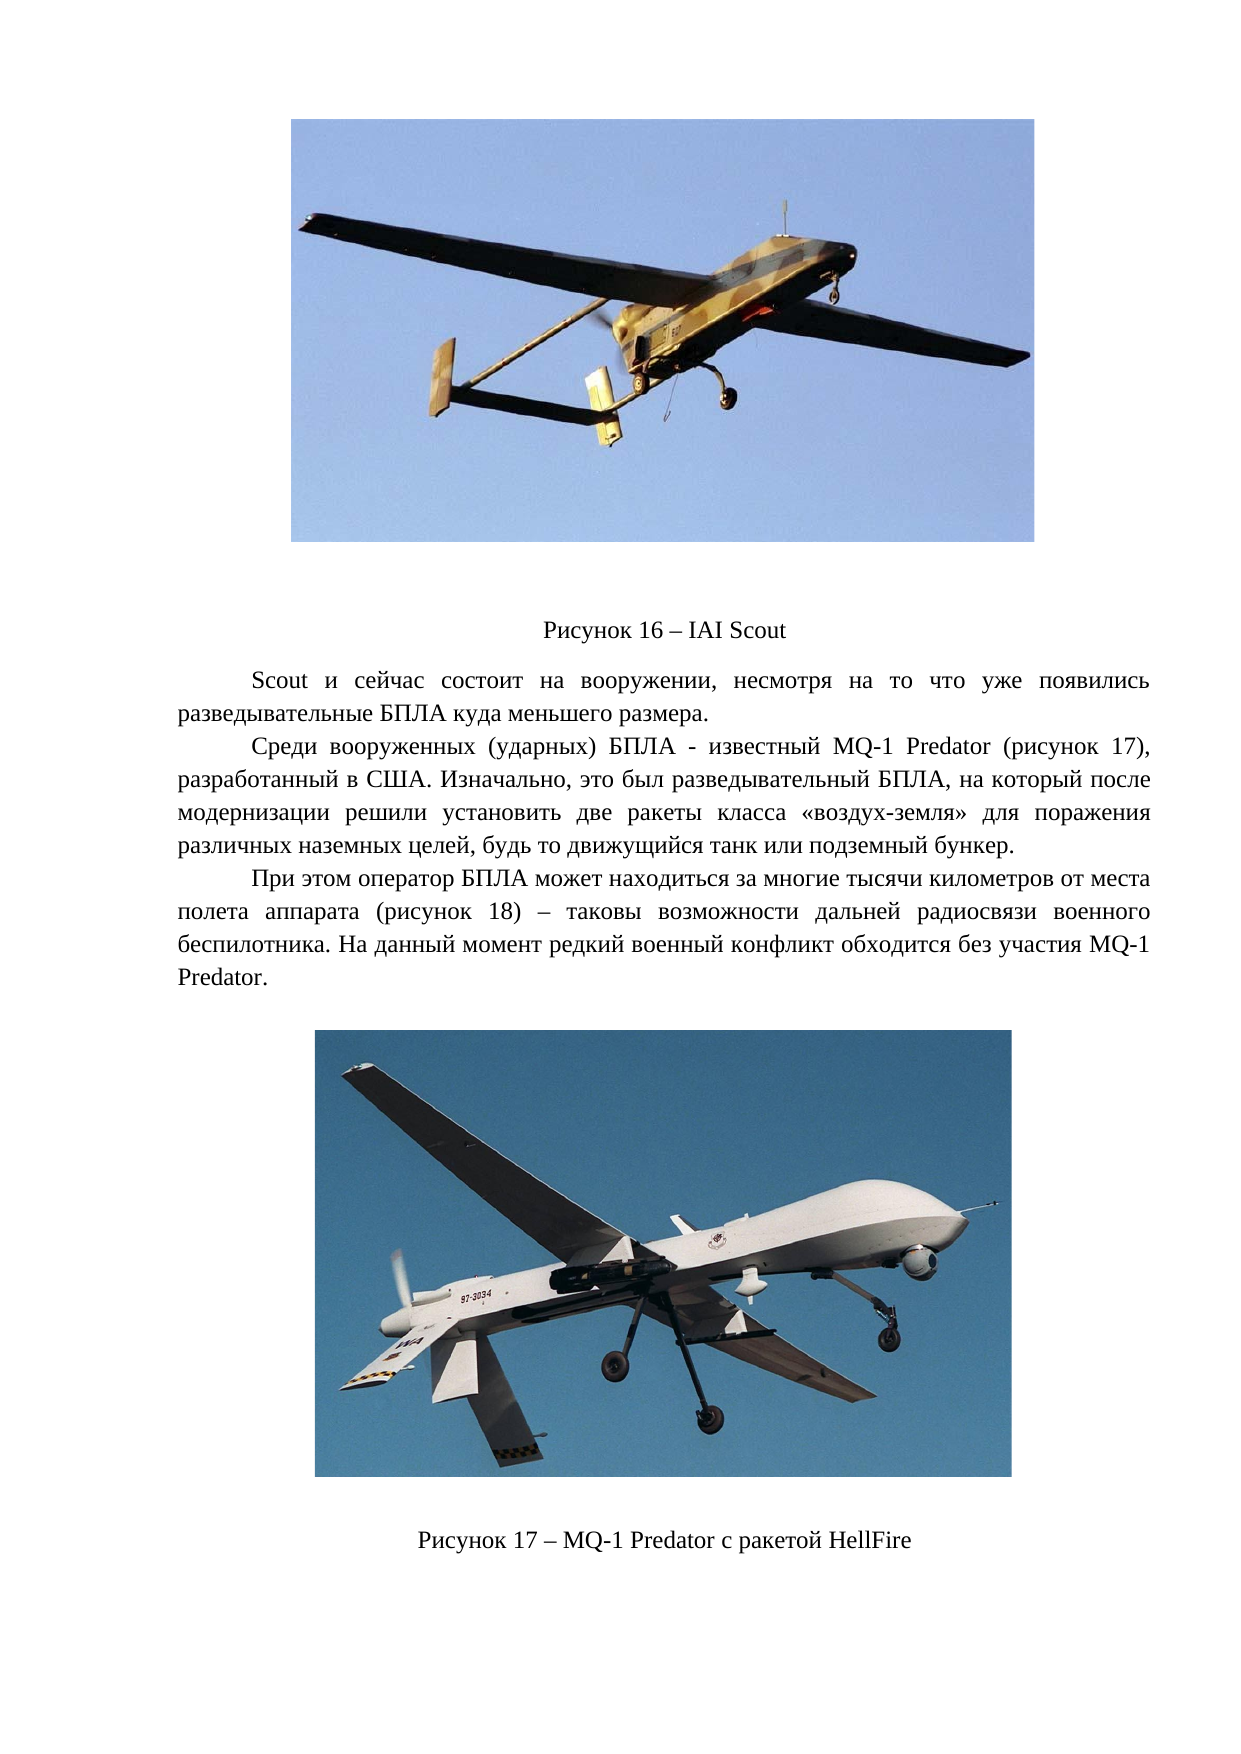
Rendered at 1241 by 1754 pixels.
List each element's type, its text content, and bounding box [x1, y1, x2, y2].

text Среди вооруженных (ударных) БПЛА - известный MQ-1 Predator (рисунок 17), разработанный в США. Изначально, это был разведывательный БПЛА, на который после модернизации решили установить две ракеты класса «воздух-земля» для поражения различных наземных целей, будь то движущийся танк или подземный бункер. [177, 826, 1152, 858]
text Scout и сейчас состоит на вооружении, несмотря на то что уже появились разведывательные БПЛА куда меньшего размера. [177, 665, 1152, 726]
text Среди вооруженных (ударных) БПЛА - известный MQ-1 Predator (рисунок 17), разработанный в США. Изначально, это был разведывательный БПЛА, на который после модернизации решили установить две ракеты класса «воздух-земля» для поражения различных наземных целей, будь то движущийся танк или подземный бункер. [177, 731, 1152, 764]
picture [314, 1030, 1012, 1477]
text Рисунок 17 – MQ-1 Predator с ракетой HellFire [177, 1525, 1152, 1553]
text Рисунок 16 – IAI Scout [177, 615, 1152, 644]
text При этом оператор БПЛА может находиться за многие тысячи километров от места полета аппарата (рисунок 18) – таковы возможности дальней радиосвязи военного беспилотника. На данный момент редкий военный конфликт обходится без участия MQ-1 Predator. [177, 958, 1152, 991]
picture [291, 119, 1034, 542]
text При этом оператор БПЛА может находиться за многие тысячи километров от места полета аппарата (рисунок 18) – таковы возможности дальней радиосвязи военного беспилотника. На данный момент редкий военный конфликт обходится без участия MQ-1 Predator. [177, 863, 1152, 896]
